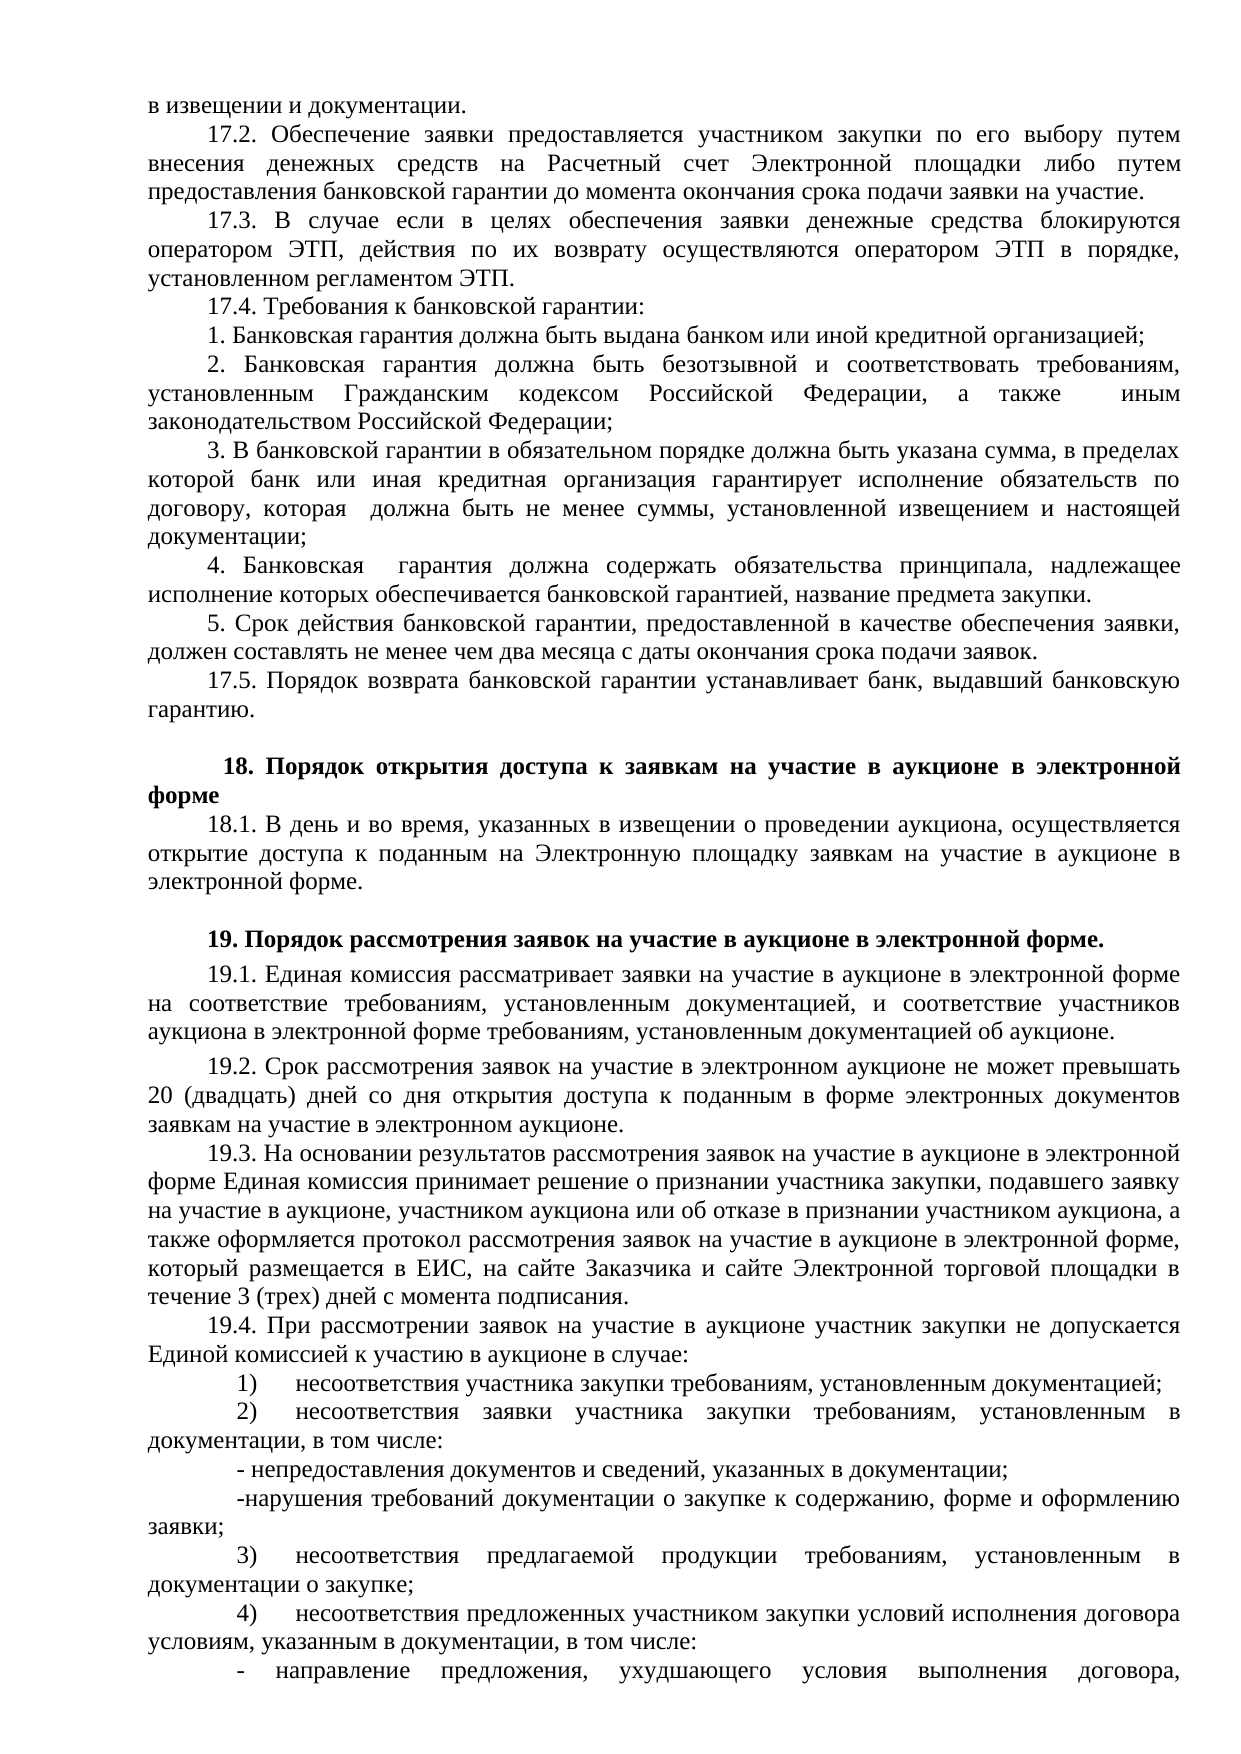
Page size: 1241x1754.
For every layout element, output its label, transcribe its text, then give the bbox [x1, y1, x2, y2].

text 17.2. Обеспечение заявки предоставляется участником закупки по его выбору путем внесения денежных средств на Расчетный счет Электронной площадки либо путем предоставления банковской гарантии до момента окончания срока подачи заявки на участие. [148, 119, 1181, 205]
list несоответствия предложенных участником закупки условий исполнения договора условиям, указанным в документации, в том числе: [148, 1598, 1181, 1655]
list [148, 1655, 1181, 1684]
text 2. Банковская гарантия должна быть безотзывной и соответствовать требованиям, установленным Гражданским кодексом Российской Федерации, а также иным законодательством Российской Федерации; [148, 349, 1181, 435]
list -нарушения требований документации о закупке к содержанию, форме и оформлению заявки; [148, 1483, 1181, 1540]
list 18.1. В день и во время, указанных в извещении о проведении аукциона, осуществляется открытие доступа к поданным на Электронную площадку заявкам на участие в аукционе в электронной форме. [148, 809, 1181, 895]
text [148, 90, 1181, 119]
list несоответствия заявки участника закупки требованиям, установленным в документации, в том числе: [148, 1396, 1181, 1454]
text 19.2. Срок рассмотрения заявок на участие в электронном аукционе не может превышать 20 (двадцать) дней со дня открытия доступа к поданным в форме электронных документов заявкам на участие в электронном аукционе. [148, 1051, 1181, 1138]
text 17.3. В случае если в целях обеспечения заявки денежные средства блокируются оператором ЭТП, действия по их возврату осуществляются оператором ЭТП в порядке, установленном регламентом ЭТП. [148, 205, 1181, 291]
list 19.4. При рассмотрении заявок на участие в аукционе участник закупки не допускается Единой комиссией к участию в аукционе в случае: [148, 1310, 1181, 1368]
text 1. Банковская гарантия должна быть выдана банком или иной кредитной организацией; [148, 320, 1181, 349]
text 4. Банковская гарантия должна содержать обязательства принципала, надлежащее исполнение которых обеспечивается банковской гарантией, название предмета закупки. [148, 550, 1181, 608]
text 5. Срок действия банковской гарантии, предоставленной в качестве обеспечения заявки, должен составлять не менее чем два месяца с даты окончания срока подачи заявок. [148, 608, 1181, 665]
text 3. В банковской гарантии в обязательном порядке должна быть указана сумма, в пределах которой банк или иная кредитная организация гарантирует исполнение обязательств по договору, которая должна быть не менее суммы, установленной извещением и настоящей документации; [148, 435, 1181, 550]
text 17.5. Порядок возврата банковской гарантии устанавливает банк, выдавший банковскую гарантию. [148, 665, 1181, 723]
list 19.3. На основании результатов рассмотрения заявок на участие в аукционе в электронной форме Единая комиссия принимает решение о признании участника закупки, подавшего заявку на участие в аукционе, участником аукциона или об отказе в признании участником аукциона, а также оформляется протокол рассмотрения заявок на участие в аукционе в электронной форме, который размещается в ЕИС, на сайте Заказчика и сайте Электронной торговой площадки в течение 3 (трех) дней с момента подписания. [148, 1138, 1181, 1310]
list несоответствия участника закупки требованиям, установленным документацией; [148, 1368, 1181, 1396]
list несоответствия предлагаемой продукции требованиям, установленным в документации о закупке; [148, 1540, 1181, 1598]
text 17.4. Требования к банковской гарантии: [148, 291, 1181, 320]
text 19. Порядок рассмотрения заявок на участие в аукционе в электронной форме. [148, 924, 1181, 953]
text 18. Порядок открытия доступа к заявкам на участие в аукционе в электронной форме [148, 751, 1181, 809]
list - непредоставления документов и сведений, указанных в документации; [148, 1454, 1181, 1483]
list 19.1. Единая комиссия рассматривает заявки на участие в аукционе в электронной форме на соответствие требованиям, установленным документацией, и соответствие участников аукциона в электронной форме требованиям, установленным документацией об аукционе. [148, 959, 1181, 1045]
